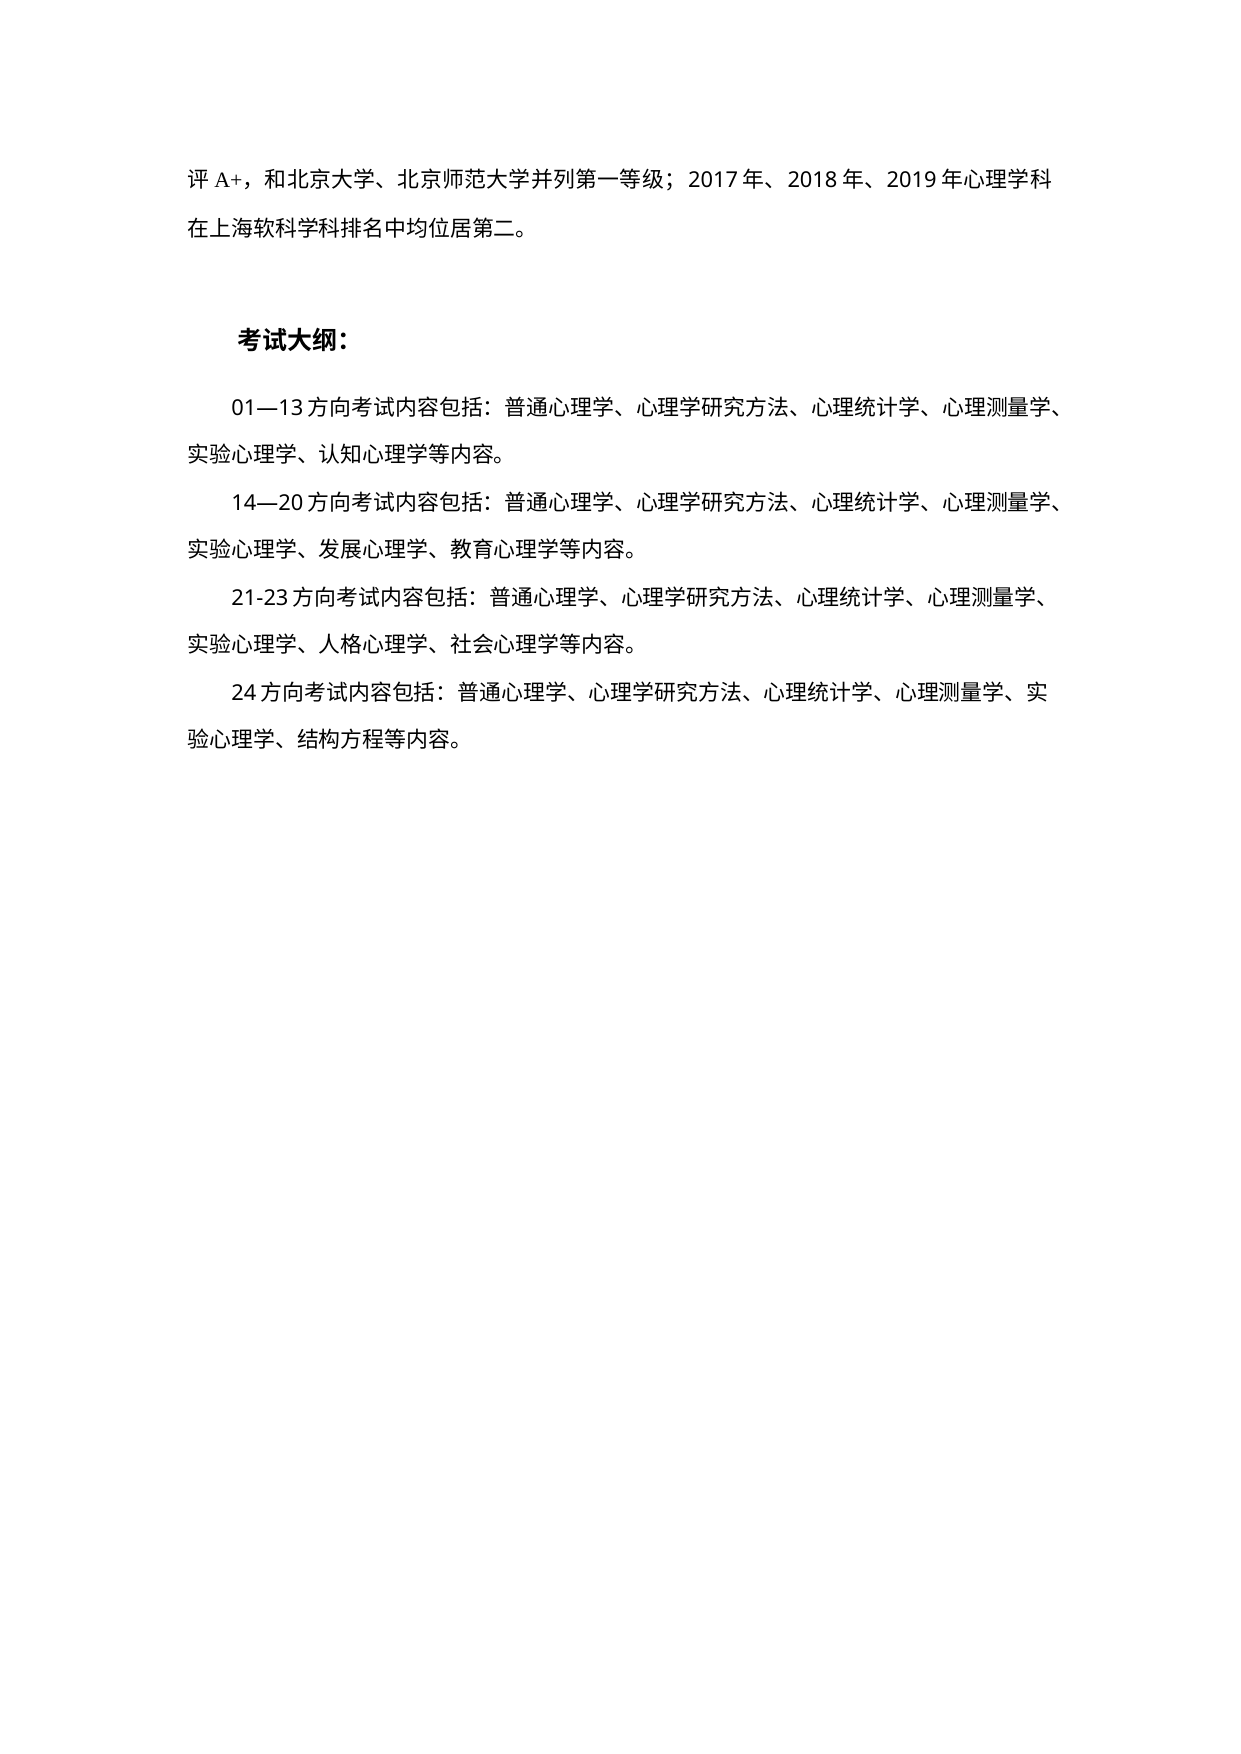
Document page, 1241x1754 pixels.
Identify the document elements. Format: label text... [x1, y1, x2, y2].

text 24方向考试内容包括：普通心理学、心理学研究方法、心理统计学、心理测量学、实验心理学、结构方程等内容。 [187, 675, 1053, 754]
text 14—20方向考试内容包括：普通心理学、心理学研究方法、心理统计学、心理测量学、实验心理学、发展心理学、教育心理学等内容。 [187, 485, 1053, 564]
text 01—13方向考试内容包括：普通心理学、心理学研究方法、心理统计学、心理测量学、实验心理学、认知心理学等内容。 [187, 389, 1053, 469]
text 考试大纲： [187, 306, 1053, 371]
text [187, 162, 1053, 243]
text 21-23方向考试内容包括：普通心理学、心理学研究方法、心理统计学、心理测量学、实验心理学、人格心理学、社会心理学等内容。 [187, 580, 1053, 659]
